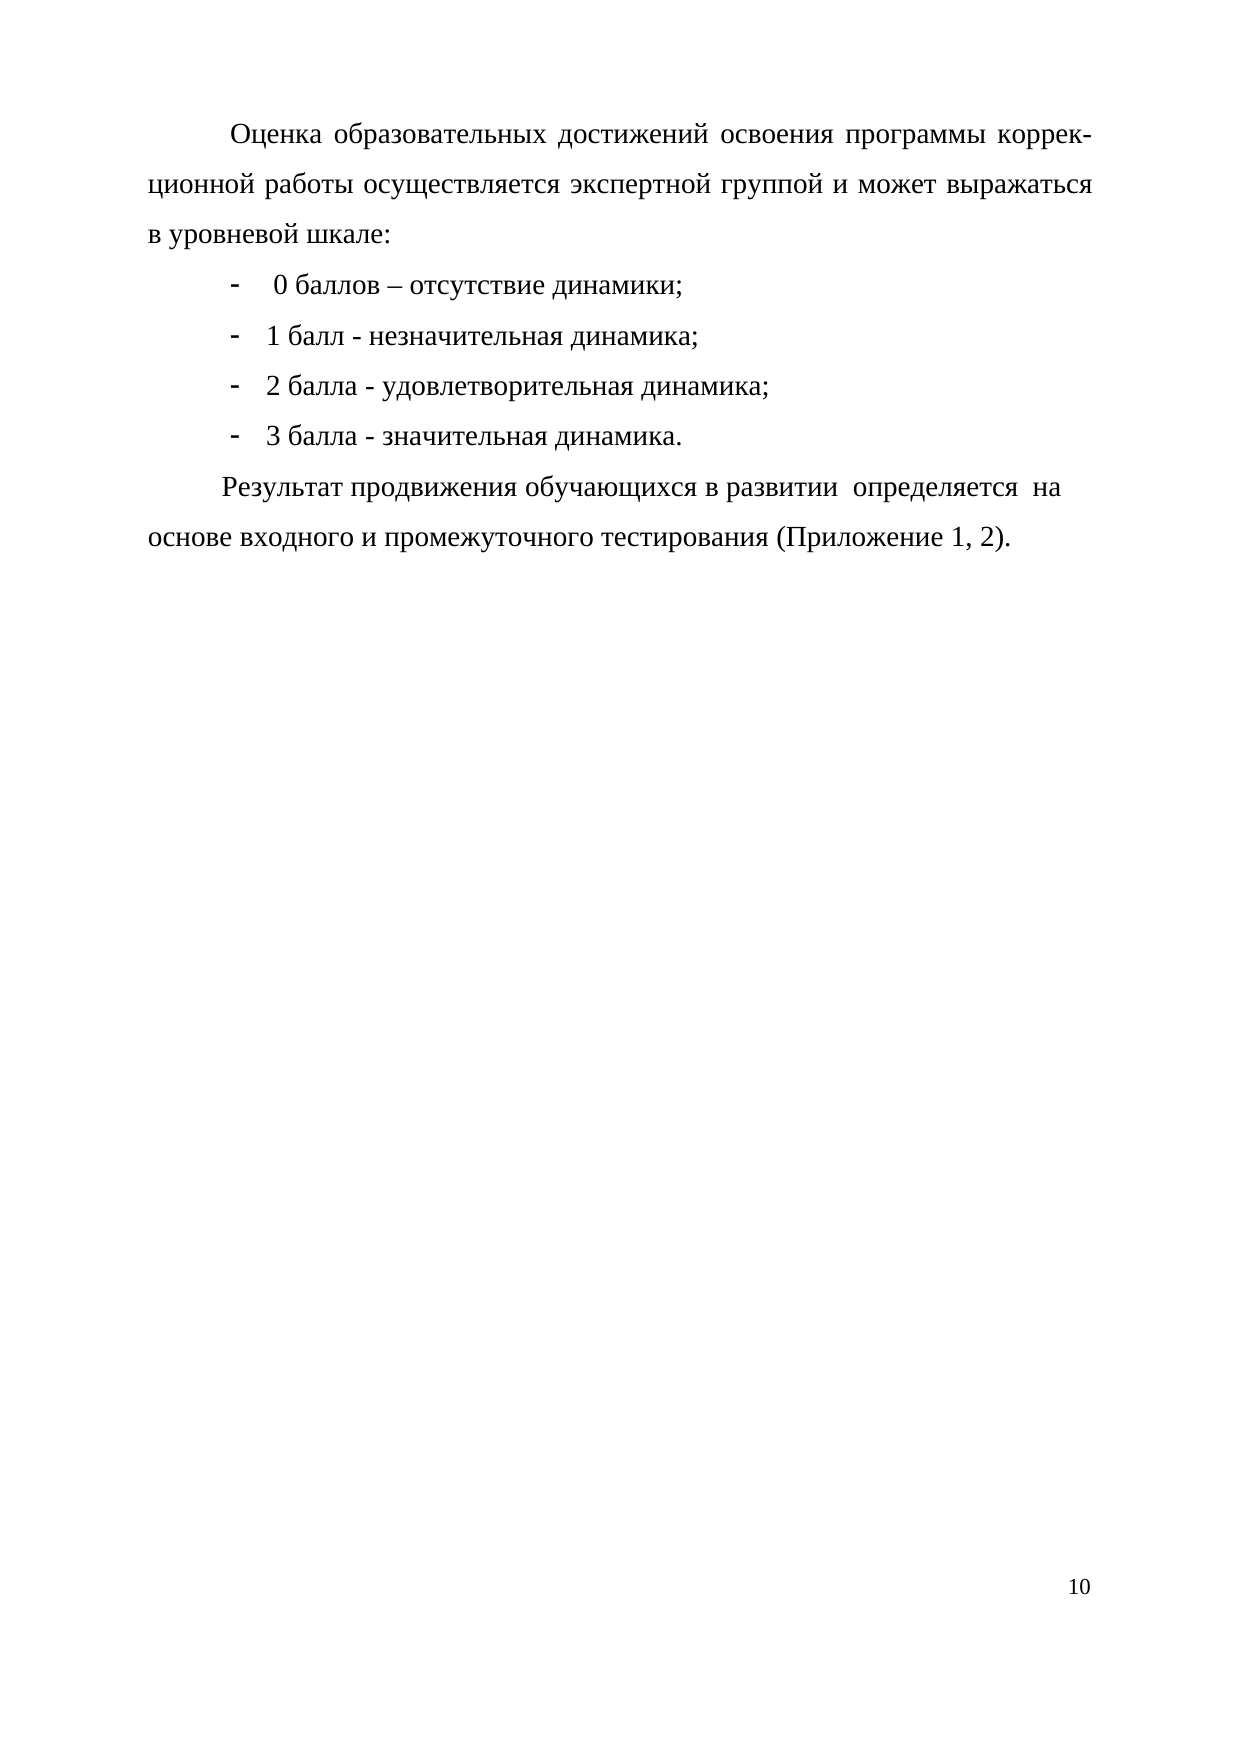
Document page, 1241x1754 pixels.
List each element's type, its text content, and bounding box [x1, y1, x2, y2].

list 2 балла - удовлетворительная динамика; [230, 368, 1117, 401]
list 3 балла - значительная динамика. [230, 418, 1117, 452]
list 1 балл - незначительная динамика; [230, 318, 1117, 351]
text Оценка образовательных достижений освоения программы коррек- ционной работы осуществляется экспертной группой и может выражаться в уровневой шкале: [148, 116, 1093, 250]
text Результат продвижения обучающихся в развитии определяется на основе входного и промежуточного тестирования (Приложение 1, 2). [148, 469, 1117, 552]
list 0 баллов – отсутствие динамики; [230, 267, 1117, 301]
